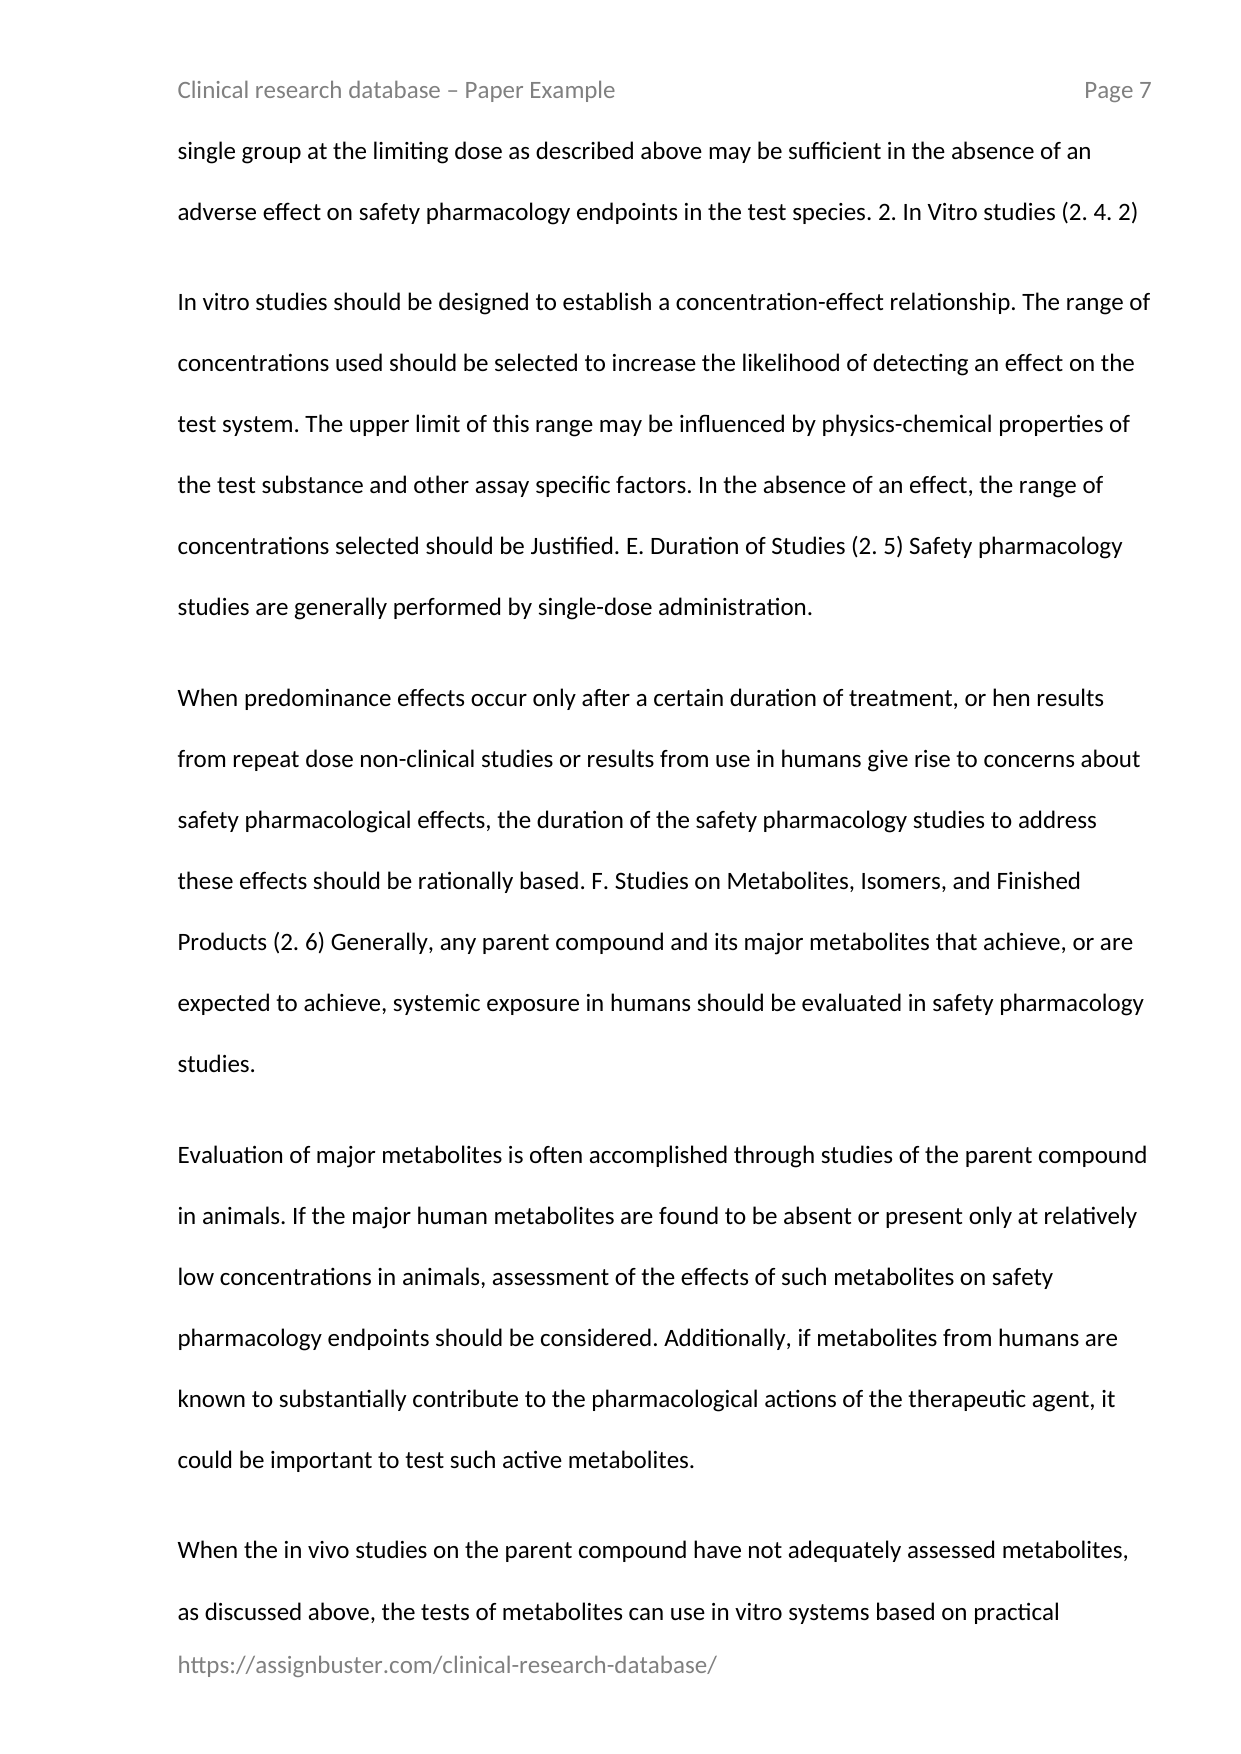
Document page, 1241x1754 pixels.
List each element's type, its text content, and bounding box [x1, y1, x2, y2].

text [177, 135, 1152, 226]
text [177, 1534, 1152, 1626]
text Evaluation of major metabolites is often accomplished through studies of the parent compound in animals. If the major human metabolites are found to be absent or present only at relatively low concentrations in animals, assessment of the effects of such metabolites on safety pharmacology endpoints should be considered. Additionally, if metabolites from humans are known to substantially contribute to the pharmacological actions of the therapeutic agent, it could be important to test such active metabolites. [177, 1139, 1152, 1474]
text In vitro studies should be designed to establish a concentration-effect relationship. The range of concentrations used should be selected to increase the likelihood of detecting an effect on the test system. The upper limit of this range may be influenced by physics-chemical properties of the test substance and other assay specific factors. In the absence of an effect, the range of concentrations selected should be Justified. E. Duration of Studies (2. 5) Safety pharmacology studies are generally performed by single-dose administration. [177, 286, 1152, 622]
text When predominance effects occur only after a certain duration of treatment, or hen results from repeat dose non-clinical studies or results from use in humans give rise to concerns about safety pharmacological effects, the duration of the safety pharmacology studies to address these effects should be rationally based. F. Studies on Metabolites, Isomers, and Finished Products (2. 6) Generally, any parent compound and its major metabolites that achieve, or are expected to achieve, systemic exposure in humans should be evaluated in safety pharmacology studies. [177, 682, 1152, 1079]
